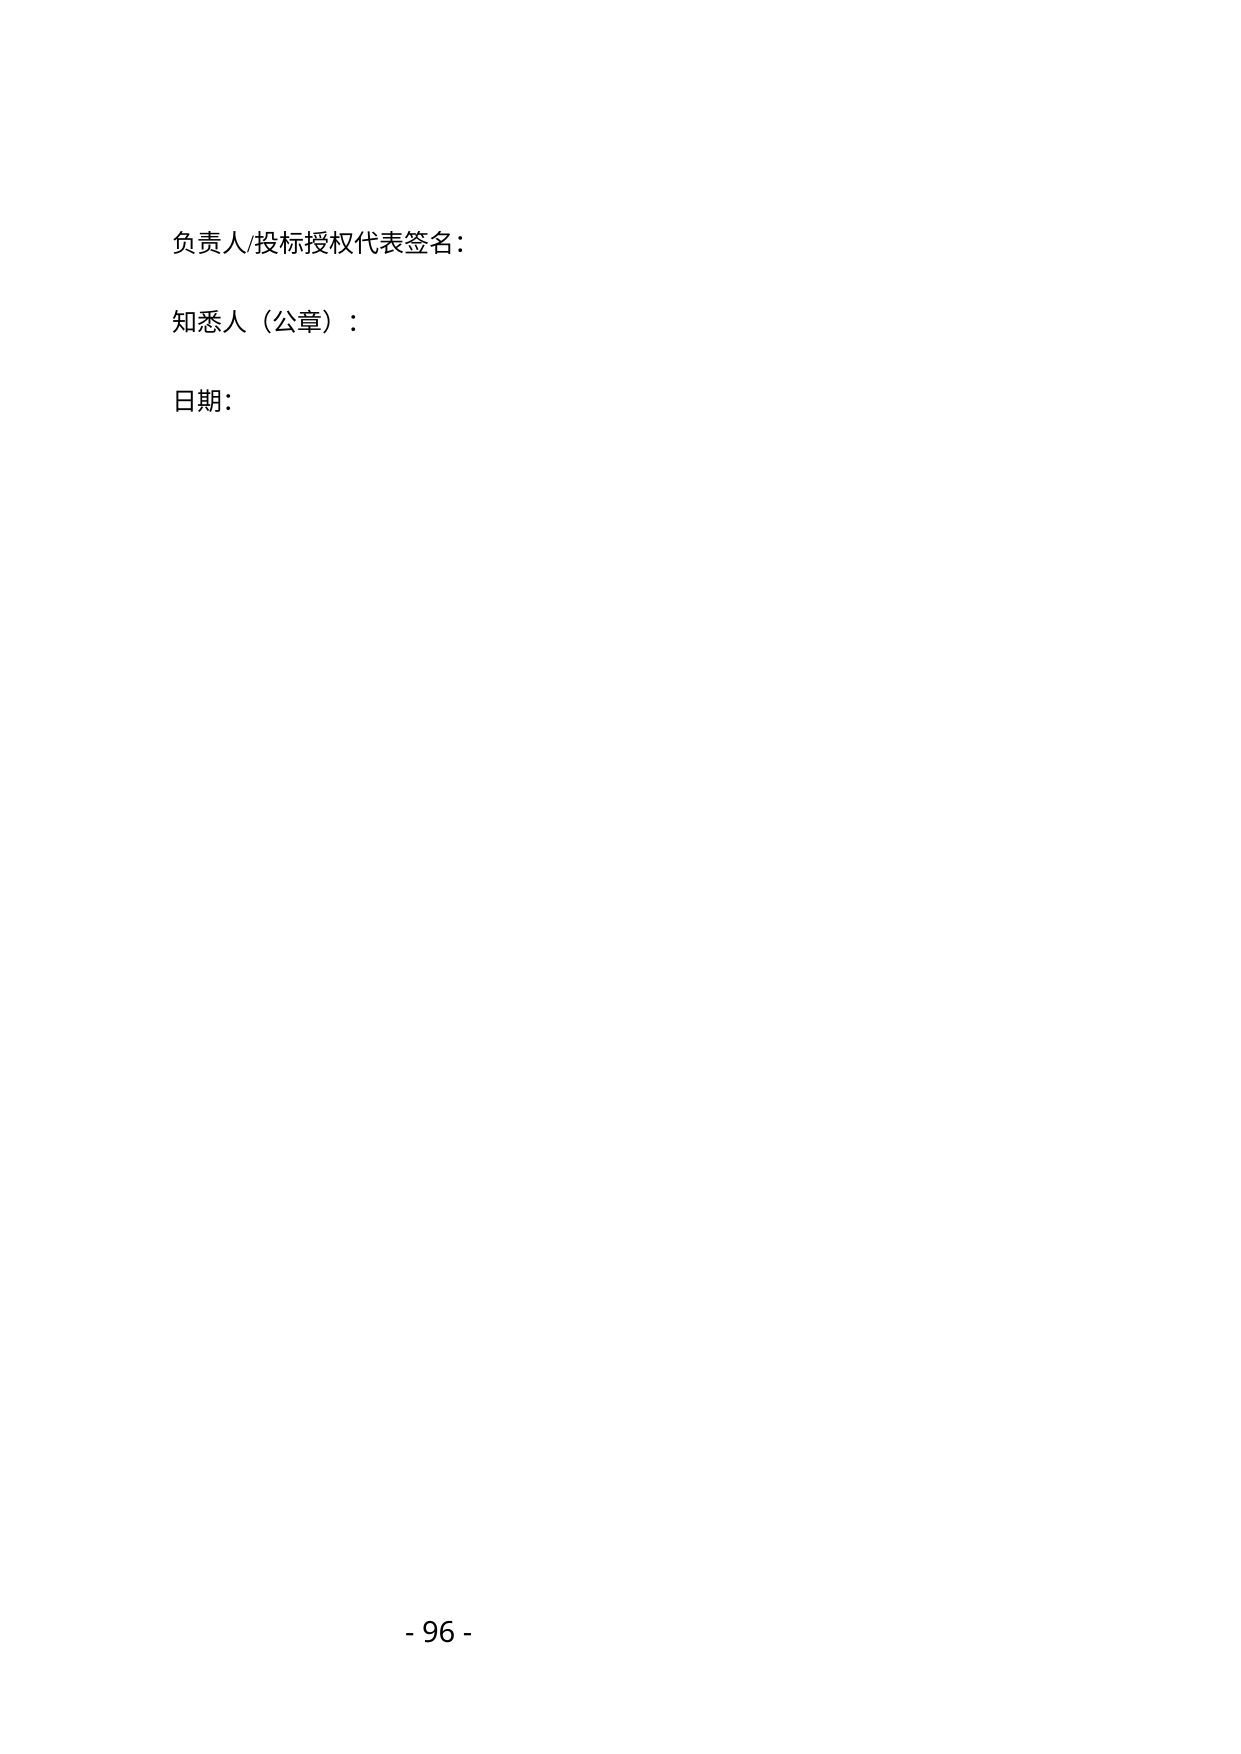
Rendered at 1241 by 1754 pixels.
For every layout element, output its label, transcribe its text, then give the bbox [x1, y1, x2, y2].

text 负责人/投标授权代表签名： [172, 208, 1068, 275]
text 日期： [172, 366, 1068, 433]
text 知悉人（公章）： [172, 287, 1068, 354]
